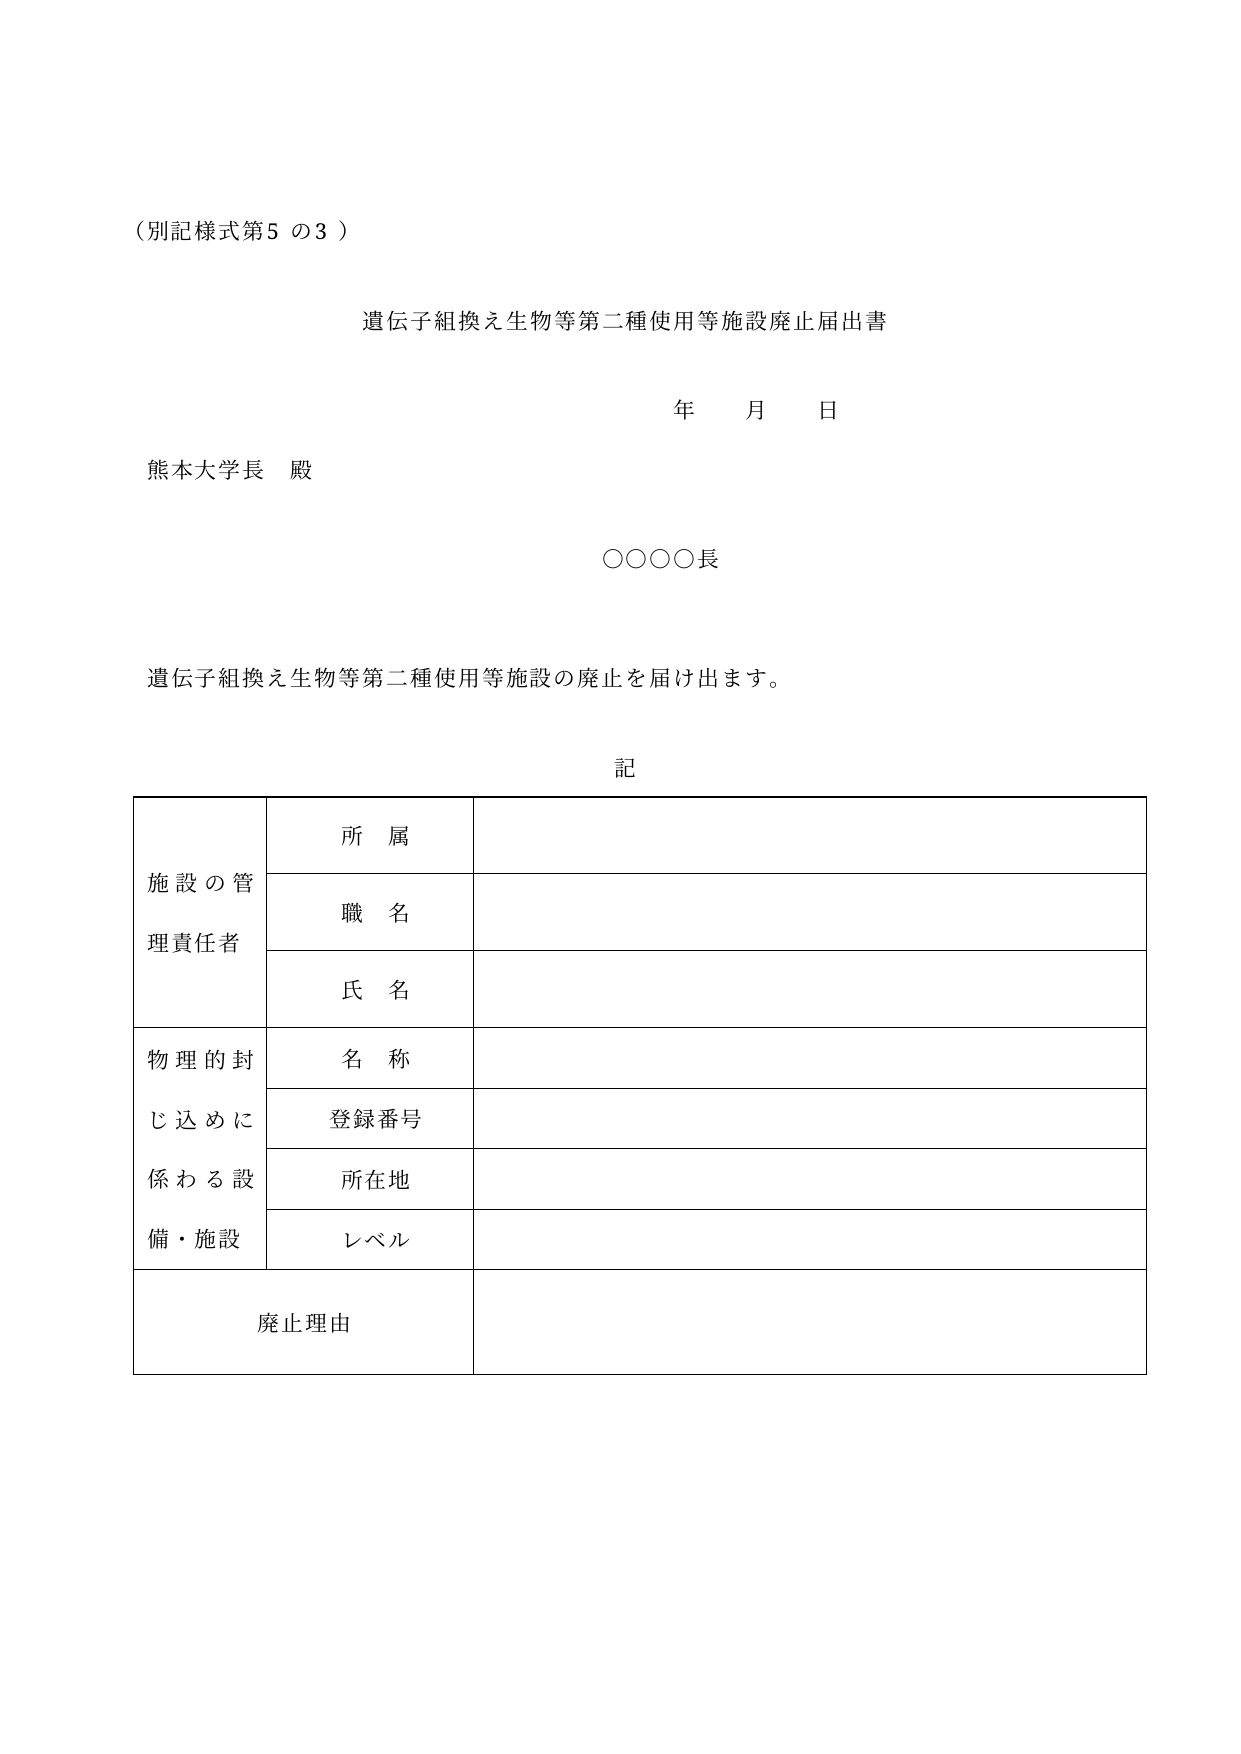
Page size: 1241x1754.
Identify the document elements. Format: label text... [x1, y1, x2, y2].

text 年 月 日 [123, 379, 1129, 439]
text （別記様式第5の3） [123, 201, 1129, 260]
table_cell 登録番号 [267, 1089, 473, 1148]
text 記 [123, 737, 1129, 796]
table_cell [474, 1149, 1146, 1209]
table_header 所 属 [267, 798, 473, 873]
table_cell [474, 874, 1146, 950]
table_cell レベル [267, 1210, 473, 1269]
table_cell 廃止理由 [134, 1270, 473, 1374]
table_cell [474, 1270, 1146, 1374]
text 遺伝子組換え生物等第二種使用等施設廃止届出書 [123, 290, 1129, 349]
table_cell 氏 名 [267, 951, 473, 1027]
table_cell [474, 1210, 1146, 1269]
table_cell [474, 1028, 1146, 1087]
text 熊本大学長 殿 [123, 439, 1129, 498]
text ○○○○長 [123, 528, 1129, 588]
table_cell 名 称 [267, 1028, 473, 1087]
table_cell 職 名 [267, 874, 473, 950]
table_cell [474, 951, 1146, 1027]
table_cell 物理的封じ込めに係わる設備・施設 [134, 1028, 266, 1269]
table_cell 所在地 [267, 1149, 473, 1209]
table_cell [474, 1089, 1146, 1148]
text 遺伝子組換え生物等第二種使用等施設の廃止を届け出ます。 [123, 647, 1129, 707]
table_header 施設の管理責任者 [134, 798, 266, 1027]
table_header [474, 798, 1146, 873]
